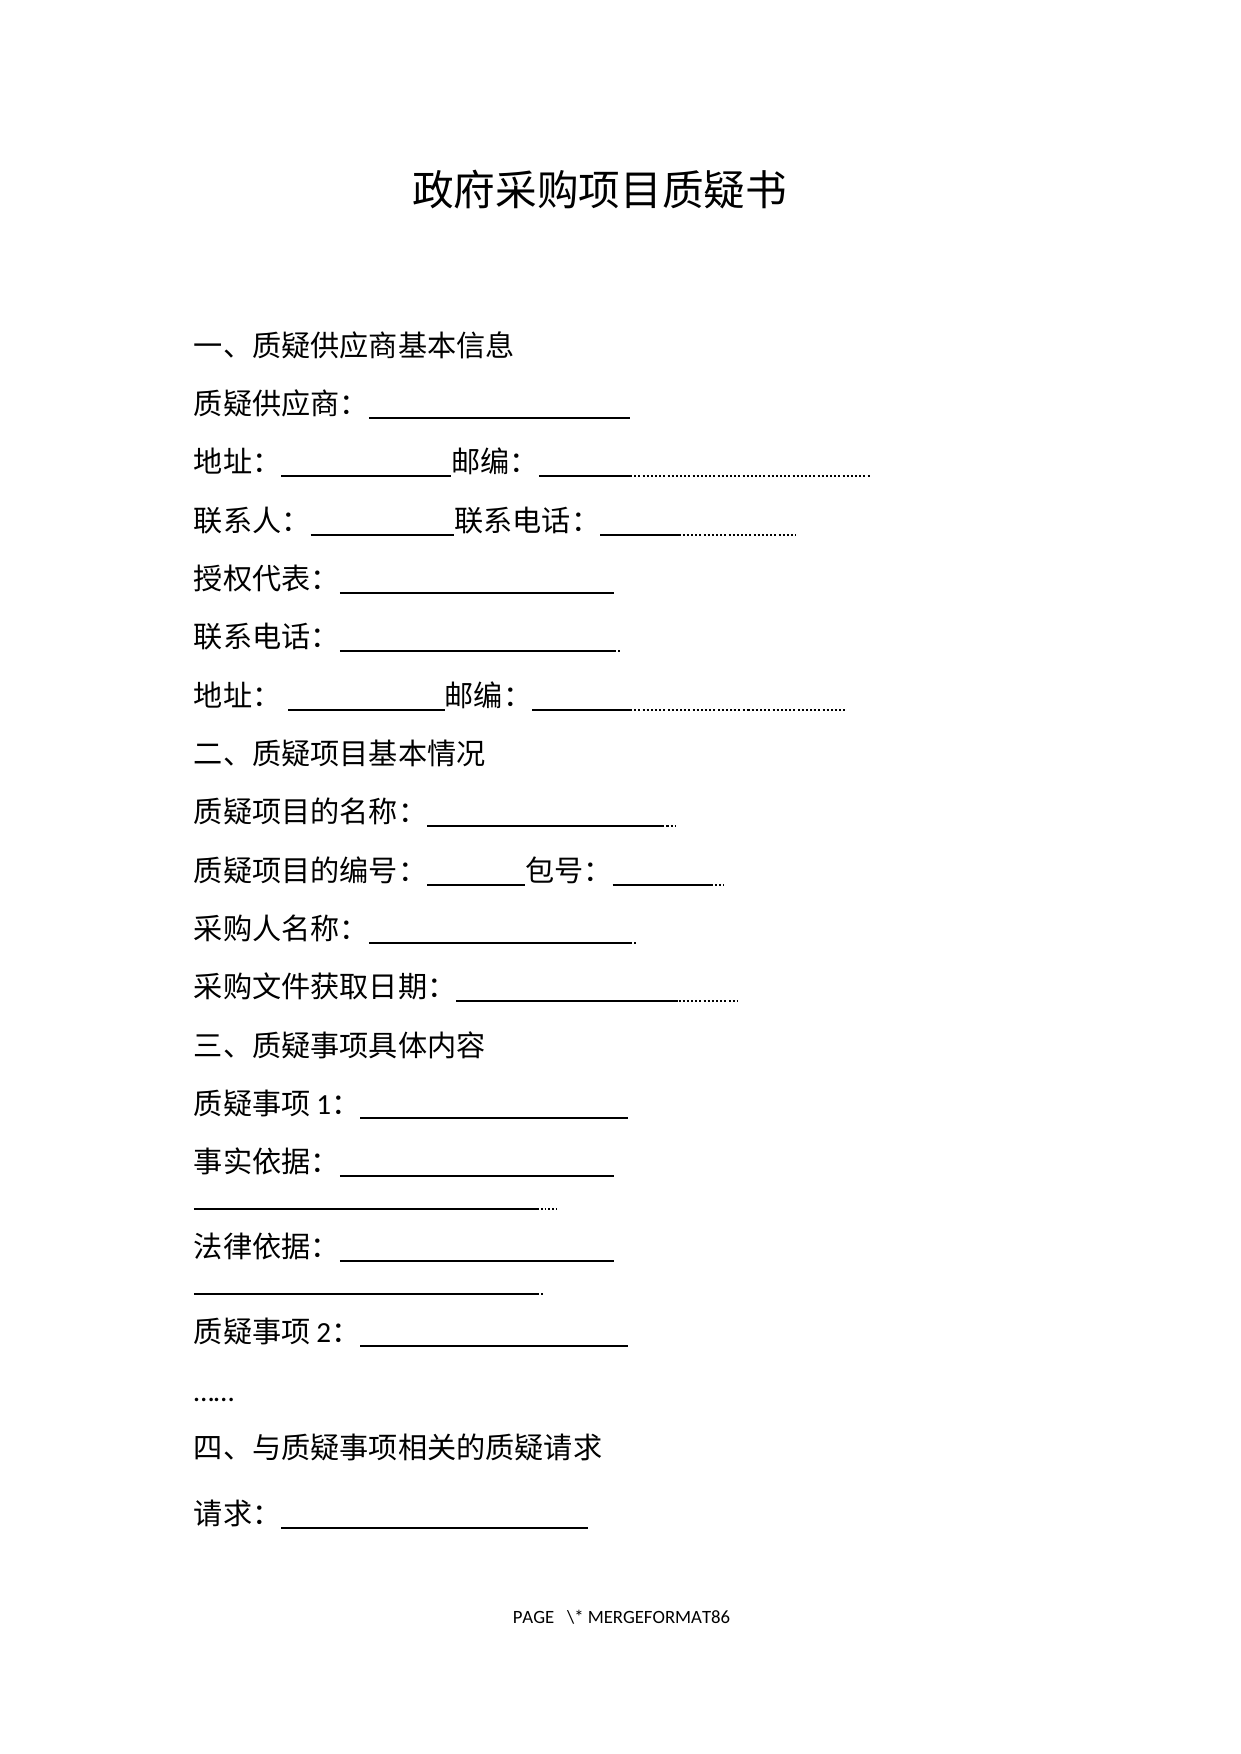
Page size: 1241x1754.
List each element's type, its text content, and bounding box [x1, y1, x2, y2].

text 地址： 邮编： [194, 659, 1005, 718]
text …… [194, 1354, 1005, 1413]
text 三、质疑事项具体内容 [194, 1009, 1005, 1068]
text 质疑事项2： [194, 1296, 1005, 1354]
text 一、质疑供应商基本信息 [194, 309, 1005, 368]
text 联系人： 联系电话： [194, 484, 1005, 543]
text 质疑事项1： [194, 1068, 1005, 1126]
text 质疑项目的编号： 包号： [194, 834, 1005, 893]
text 质疑供应商： [194, 368, 1005, 426]
text 政府采购项目质疑书 [194, 154, 1005, 219]
text 联系电话： [194, 601, 1005, 659]
text 采购文件获取日期： [194, 951, 1005, 1009]
text 地址： 邮编： [194, 426, 1005, 484]
text 授权代表： [194, 543, 1005, 601]
text 二、质疑项目基本情况 [194, 718, 1005, 776]
text 四、与质疑事项相关的质疑请求 [194, 1413, 1005, 1478]
text 请求： [194, 1478, 1005, 1536]
text 质疑项目的名称： [194, 776, 1005, 834]
text 法律依据： [194, 1211, 1005, 1269]
text 采购人名称： [194, 893, 1005, 951]
text 事实依据： [194, 1126, 1005, 1184]
